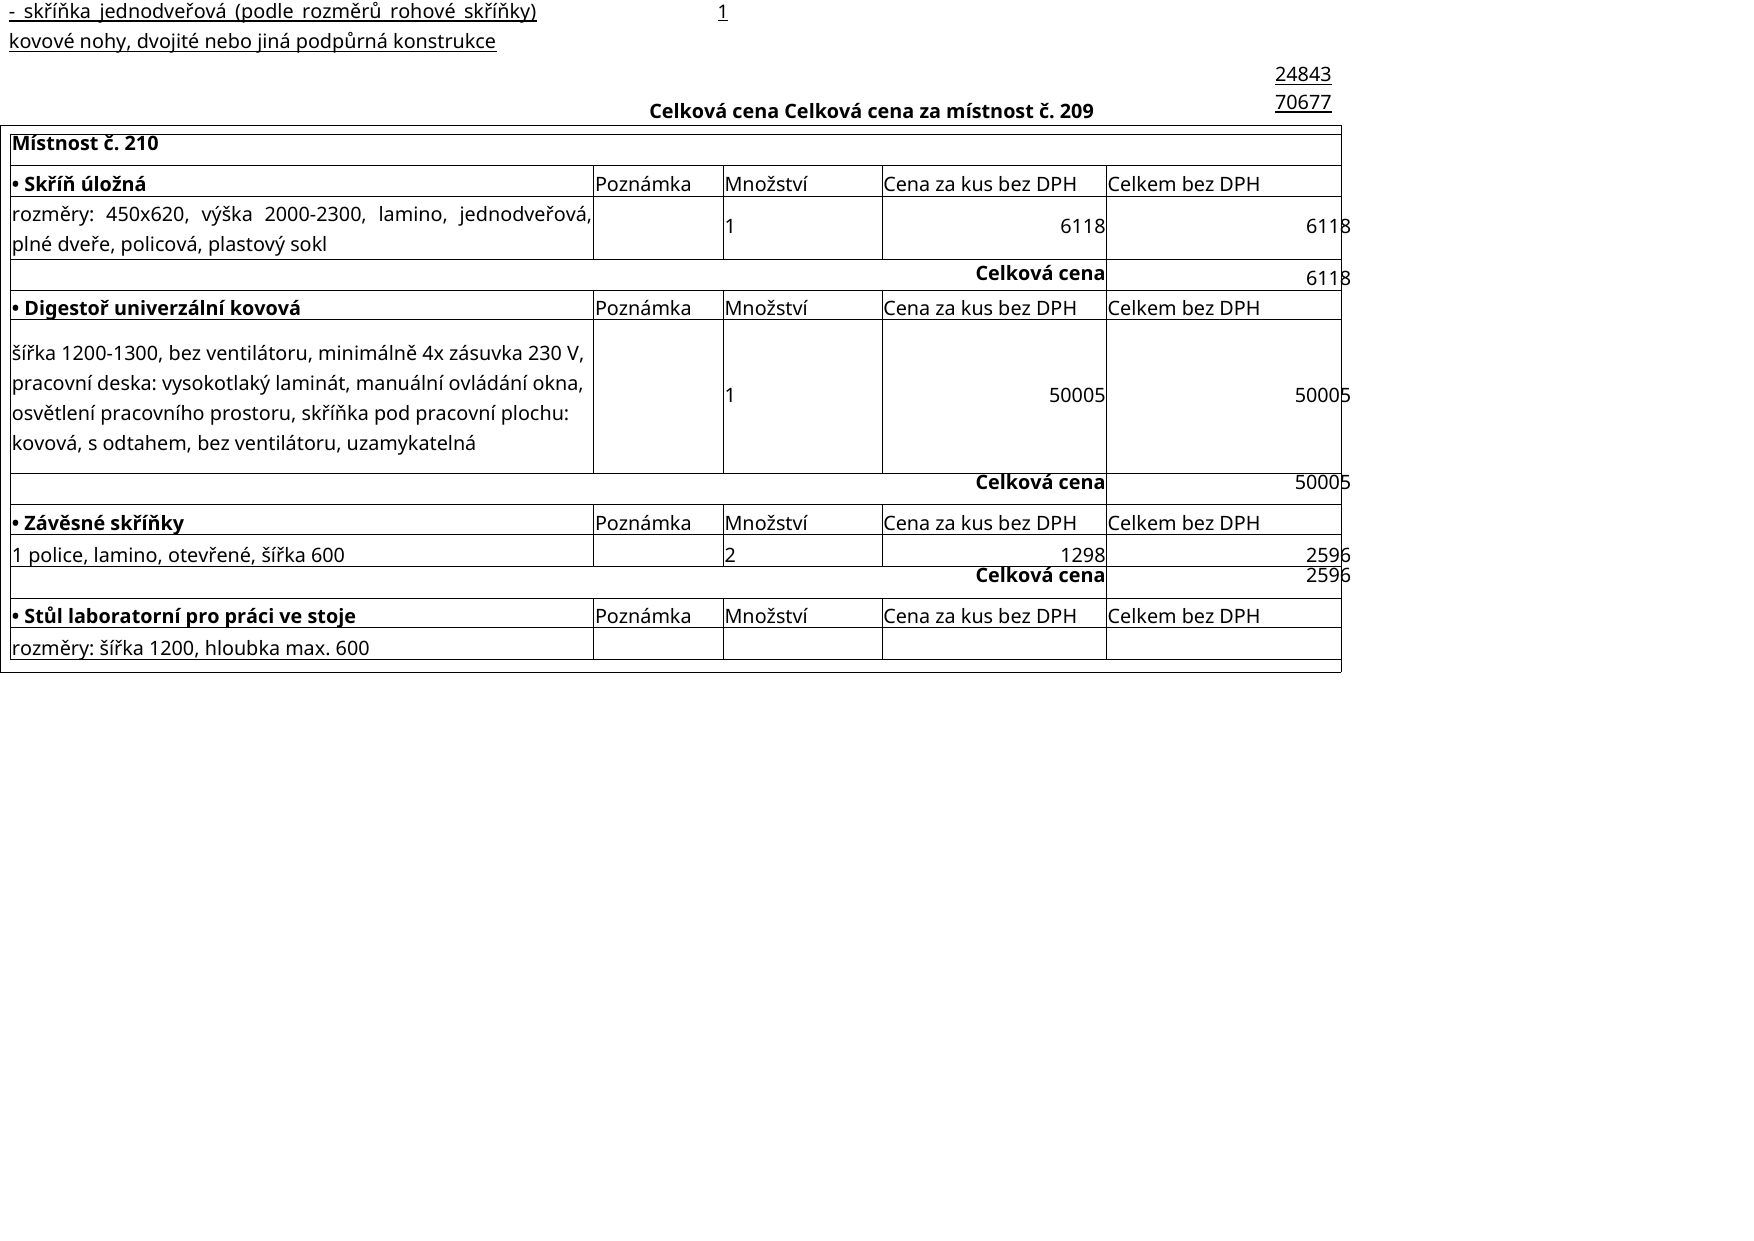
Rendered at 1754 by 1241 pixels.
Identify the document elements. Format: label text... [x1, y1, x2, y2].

table_cell [594, 628, 723, 659]
table_cell 50005 [883, 320, 1106, 473]
table_cell Celková cena [11, 260, 1106, 289]
table_cell Cena za kus bez DPH [883, 291, 1106, 319]
table_cell [594, 197, 723, 258]
table_cell 1 police, lamino, otevřené, šířka 600 [11, 535, 593, 566]
table_cell Množství [724, 291, 882, 319]
list Celková cena Celková cena za místnost č. 209 [0, 67, 1754, 125]
table_cell Celkem bez DPH [1107, 505, 1341, 534]
table_cell 1 [724, 320, 882, 473]
table_cell • Stůl laboratorní pro práci ve stoje [11, 599, 593, 627]
table_cell 6118 [883, 197, 1106, 258]
table_cell 1298 [883, 535, 1106, 566]
table_cell Celkem bez DPH [1107, 291, 1341, 319]
table_cell 6118 [1107, 260, 1341, 289]
table_cell [1107, 628, 1341, 659]
table_cell Celkem bez DPH [1107, 166, 1341, 196]
table_cell 2596 [1107, 535, 1341, 566]
table_cell Cena za kus bez DPH [883, 505, 1106, 534]
table_cell rozměry: 450x620, výška 2000-2300, lamino, jednodveřová, plné dveře, policová, plastový sokl [11, 197, 593, 258]
table_cell rozměry: šířka 1200, hloubka max. 600 [11, 628, 593, 659]
table_cell 2 [724, 535, 882, 566]
table_cell Množství [724, 505, 882, 534]
table_cell Poznámka [594, 599, 723, 627]
table_cell [883, 628, 1106, 659]
table_cell • Digestoř univerzální kovová [11, 291, 593, 319]
table_cell Celková cena [11, 474, 1106, 504]
table_cell šířka 1200-1300, bez ventilátoru, minimálně 4x zásuvka 230 V, pracovní deska: vysokotlaký laminát, manuální ovládání okna, osvětlení pracovního prostoru, skříňka pod pracovní plochu: kovová, s odtahem, bez ventilátoru, uzamykatelná [11, 320, 593, 473]
table_cell 1 [724, 197, 882, 258]
table_cell • Závěsné skříňky [11, 505, 593, 534]
table_cell • Skříň úložná [11, 166, 593, 196]
table_cell 50005 [1107, 320, 1341, 473]
table_cell [594, 535, 723, 566]
table_cell [594, 320, 723, 473]
table_cell Poznámka [594, 505, 723, 534]
table_cell Cena za kus bez DPH [883, 166, 1106, 196]
table_cell Cena za kus bez DPH [883, 599, 1106, 627]
table_cell [724, 628, 882, 659]
table_cell Celková cena [11, 567, 1106, 598]
table_cell Množství [724, 599, 882, 627]
table_cell 6118 [1107, 197, 1341, 258]
table_cell Poznámka [594, 291, 723, 319]
table_cell Množství [724, 166, 882, 196]
table_cell Celkem bez DPH [1107, 599, 1341, 627]
table_header Místnost č. 210 [11, 135, 1341, 165]
table_cell 2596 [1107, 567, 1341, 598]
table_cell 50005 [1107, 474, 1341, 504]
table_cell Poznámka [594, 166, 723, 196]
